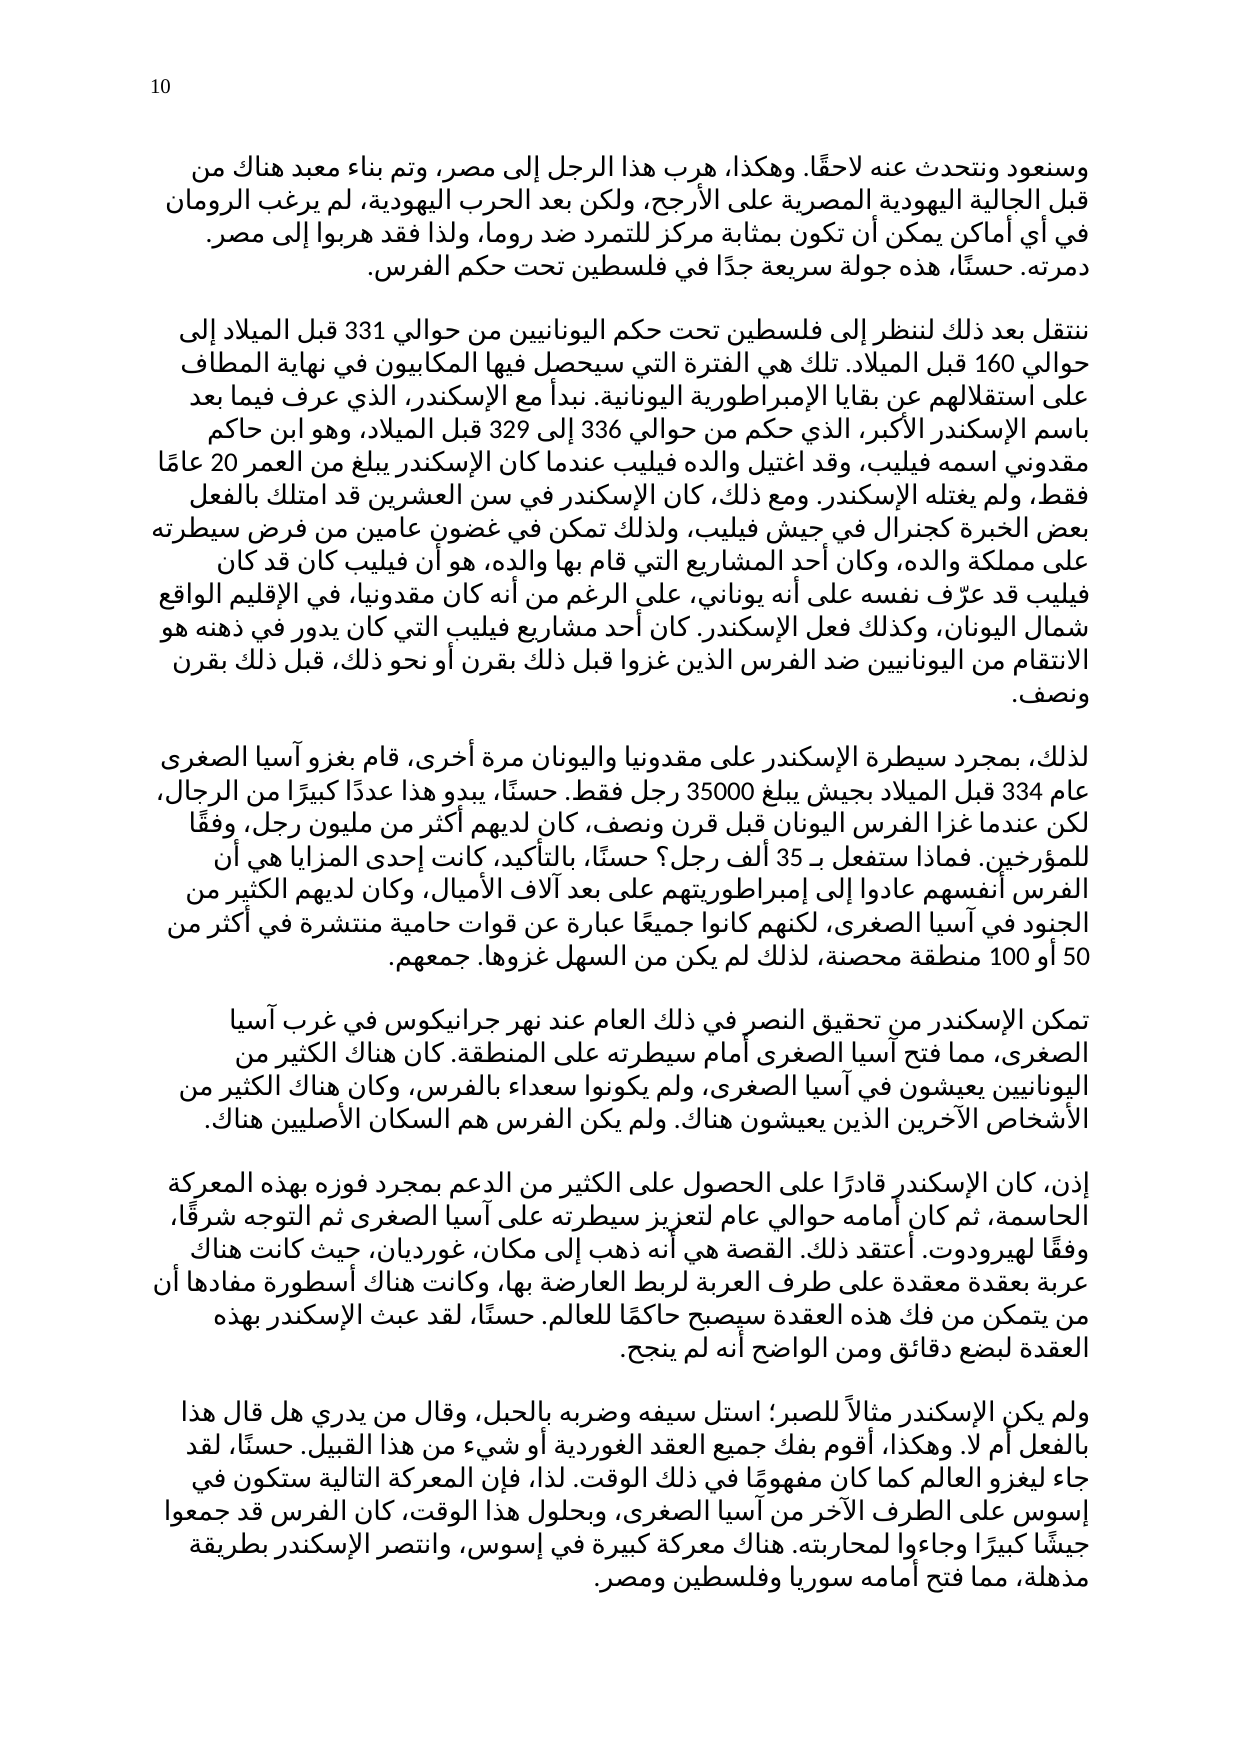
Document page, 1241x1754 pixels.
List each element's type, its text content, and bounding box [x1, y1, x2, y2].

text تمكن الإسكندر من تحقيق النصر في ذلك العام عند نهر جرانيكوس في غرب آسيا الصغرى، مما فتح آسيا الصغرى أمام سيطرته على المنطقة. كان هناك الكثير من اليونانيين يعيشون في آسيا الصغرى، ولم يكونوا سعداء بالفرس، وكان هناك الكثير من الأشخاص الآخرين الذين يعيشون هناك. ولم يكن الفرس هم السكان الأصليين هناك. [150, 1003, 1090, 1135]
text إذن، كان الإسكندر قادرًا على الحصول على الكثير من الدعم بمجرد فوزه بهذه المعركة الحاسمة، ثم كان أمامه حوالي عام لتعزيز سيطرته على آسيا الصغرى ثم التوجه شرقًا، وفقًا لهيرودوت. أعتقد ذلك. القصة هي أنه ذهب إلى مكان، غورديان، حيث كانت هناك عربة بعقدة معقدة على طرف العربة لربط العارضة بها، وكانت هناك أسطورة مفادها أن من يتمكن من فك هذه العقدة سيصبح حاكمًا للعالم. حسنًا، لقد عبث الإسكندر بهذه العقدة لبضع دقائق ومن الواضح أنه لم ينجح. [150, 1166, 1090, 1364]
text وسنعود ونتحدث عنه لاحقًا. وهكذا، هرب هذا الرجل إلى مصر، وتم بناء معبد هناك من قبل الجالية اليهودية المصرية على الأرجح، ولكن بعد الحرب اليهودية، لم يرغب الرومان في أي أماكن يمكن أن تكون بمثابة مركز للتمرد ضد روما، ولذا فقد هربوا إلى مصر. دمرته. حسنًا، هذه جولة سريعة جدًا في فلسطين تحت حكم الفرس. [150, 150, 1090, 282]
text ننتقل بعد ذلك لننظر إلى فلسطين تحت حكم اليونانيين من حوالي 331 قبل الميلاد إلى حوالي 160 قبل الميلاد. تلك هي الفترة التي سيحصل فيها المكابيون في نهاية المطاف على استقلالهم عن بقايا الإمبراطورية اليونانية. نبدأ مع الإسكندر، الذي عرف فيما بعد باسم الإسكندر الأكبر، الذي حكم من حوالي 336 إلى 329 قبل الميلاد، وهو ابن حاكم مقدوني اسمه فيليب، وقد اغتيل والده فيليب عندما كان الإسكندر يبلغ من العمر 20 عامًا فقط، ولم يغتله الإسكندر. ومع ذلك، كان الإسكندر في سن العشرين قد امتلك بالفعل بعض الخبرة كجنرال في جيش فيليب، ولذلك تمكن في غضون عامين من فرض سيطرته على مملكة والده، وكان أحد المشاريع التي قام بها والده، هو أن فيليب كان قد كان فيليب قد عرّف نفسه على أنه يوناني، على الرغم من أنه كان مقدونيا، في الإقليم الواقع شمال اليونان، وكذلك فعل الإسكندر. كان أحد مشاريع فيليب التي كان يدور في ذهنه هو الانتقام من اليونانيين ضد الفرس الذين غزوا قبل ذلك بقرن أو نحو ذلك، قبل ذلك بقرن ونصف. [150, 313, 1090, 709]
text لذلك، بمجرد سيطرة الإسكندر على مقدونيا واليونان مرة أخرى، قام بغزو آسيا الصغرى عام 334 قبل الميلاد بجيش يبلغ 35000 رجل فقط. حسنًا، يبدو هذا عددًا كبيرًا من الرجال، لكن عندما غزا الفرس اليونان قبل قرن ونصف، كان لديهم أكثر من مليون رجل، وفقًا للمؤرخين. فماذا ستفعل بـ 35 ألف رجل؟ حسنًا، بالتأكيد، كانت إحدى المزايا هي أن الفرس أنفسهم عادوا إلى إمبراطوريتهم على بعد آلاف الأميال، وكان لديهم الكثير من الجنود في آسيا الصغرى، لكنهم كانوا جميعًا عبارة عن قوات حامية منتشرة في أكثر من 50 أو 100 منطقة محصنة، لذلك لم يكن من السهل غزوها. جمعهم. [150, 741, 1090, 972]
text ولم يكن الإسكندر مثالاً للصبر؛ استل سيفه وضربه بالحبل، وقال من يدري هل قال هذا بالفعل أم لا. وهكذا، أقوم بفك جميع العقد الغوردية أو شيء من هذا القبيل. حسنًا، لقد جاء ليغزو العالم كما كان مفهومًا في ذلك الوقت. لذا، فإن المعركة التالية ستكون في إسوس على الطرف الآخر من آسيا الصغرى، وبحلول هذا الوقت، كان الفرس قد جمعوا جيشًا كبيرًا وجاءوا لمحاربته. هناك معركة كبيرة في إسوس، وانتصر الإسكندر بطريقة مذهلة، مما فتح أمامه سوريا وفلسطين ومصر. [150, 1395, 1090, 1593]
